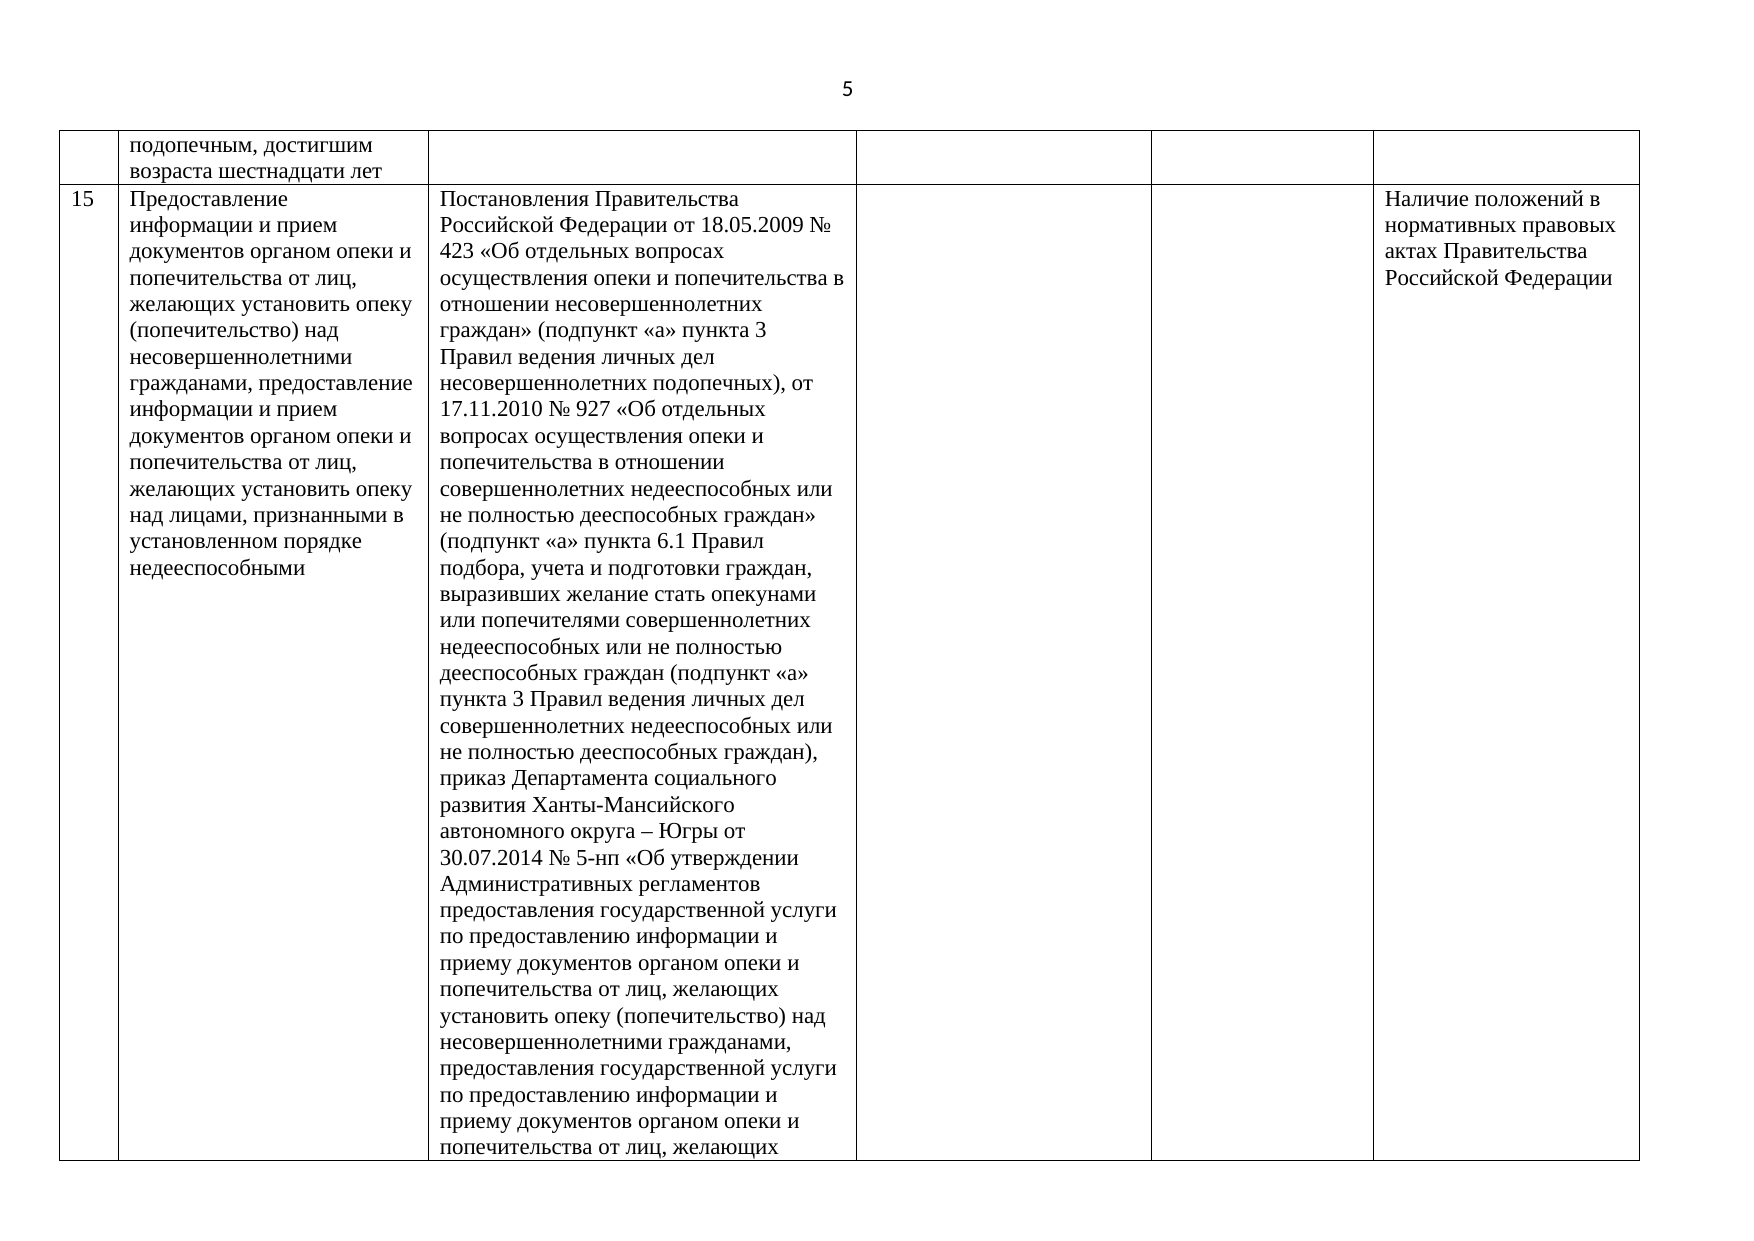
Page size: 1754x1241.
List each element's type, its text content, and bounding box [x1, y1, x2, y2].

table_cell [429, 185, 856, 1160]
table_cell [1152, 185, 1373, 1160]
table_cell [1374, 185, 1639, 1160]
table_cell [429, 131, 856, 184]
table_cell [1374, 131, 1639, 184]
table_cell [857, 131, 1151, 184]
table_cell [1152, 131, 1373, 184]
table_cell 14 [60, 131, 118, 184]
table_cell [119, 185, 428, 1160]
table_cell 15 [60, 185, 118, 1160]
table_cell [857, 185, 1151, 1160]
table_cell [119, 131, 428, 184]
